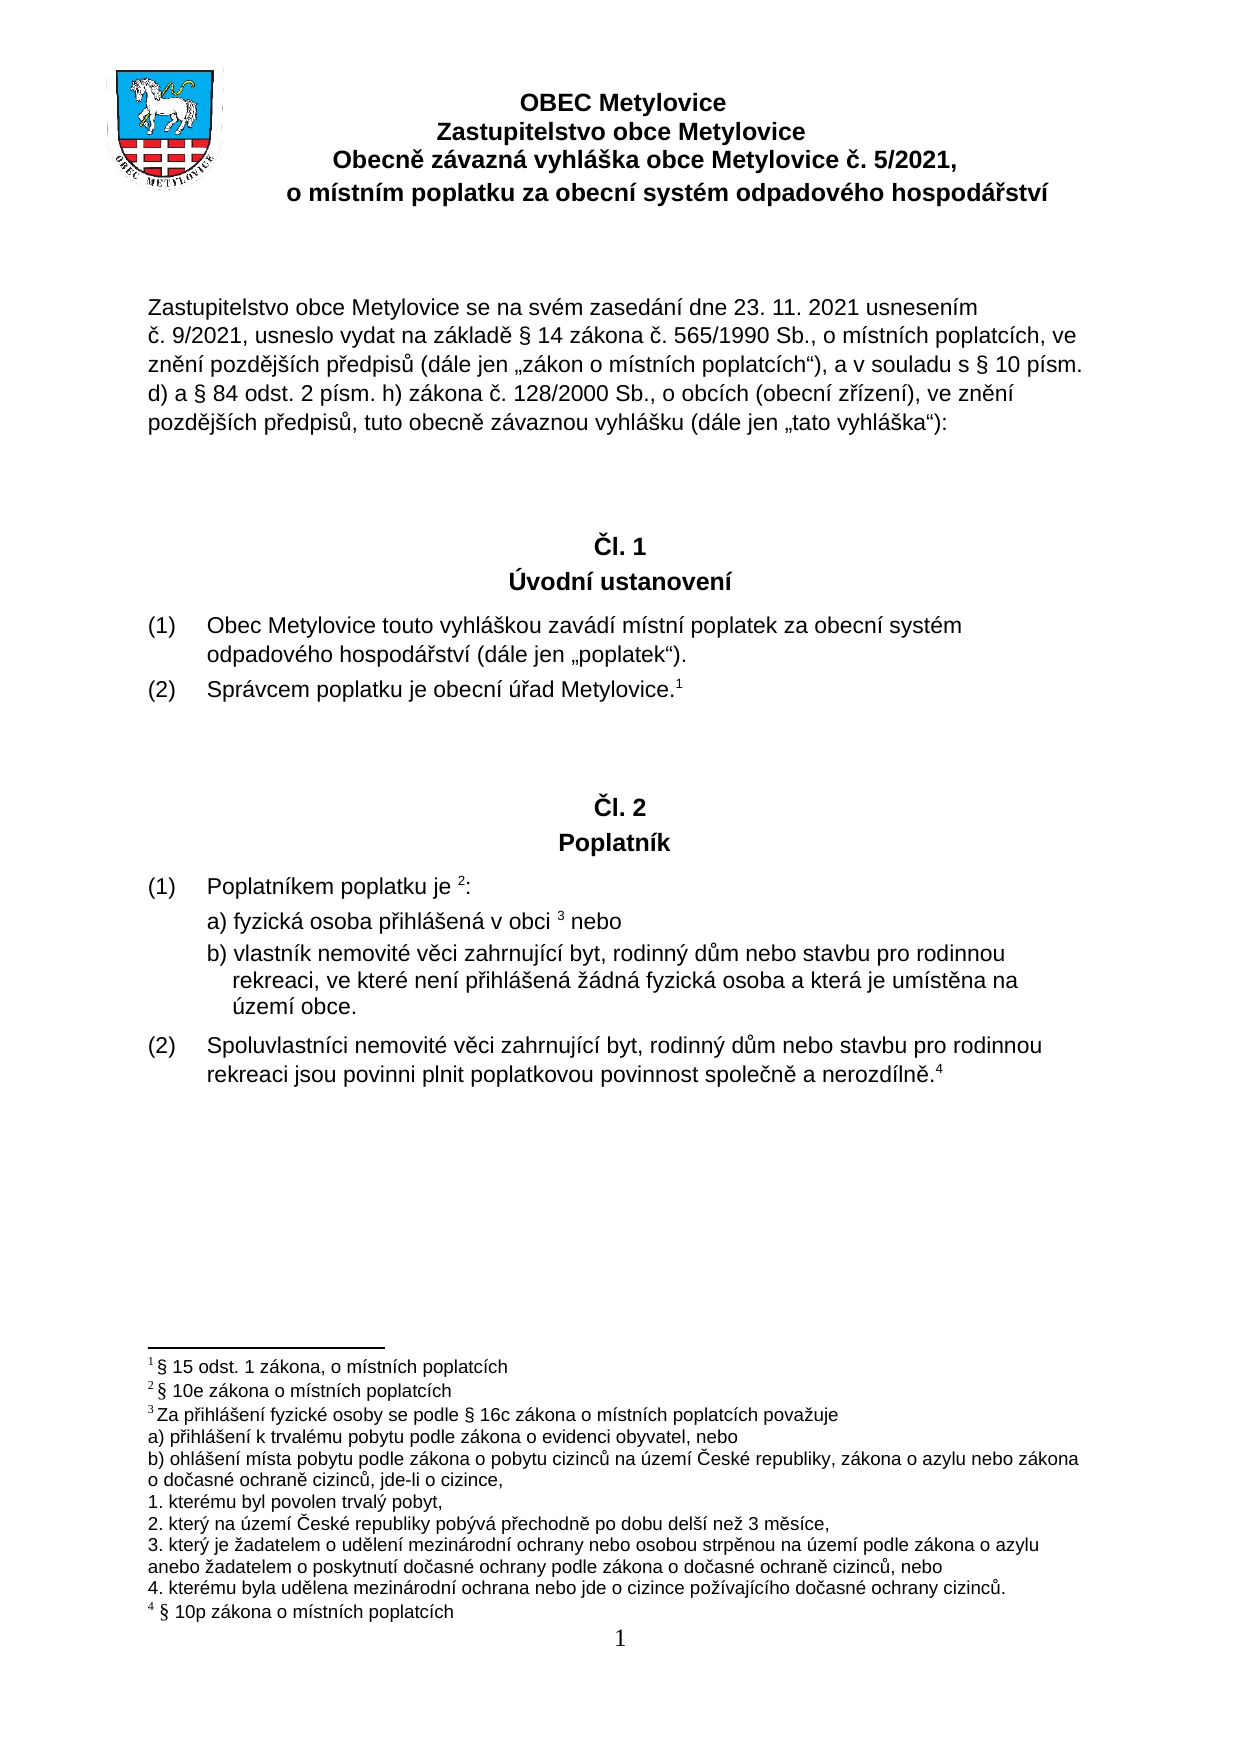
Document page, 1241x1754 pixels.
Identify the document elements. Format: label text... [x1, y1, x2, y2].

text Zastupitelstvo obce Metylovice se na svém zasedání dne 23. 11. 2021 usnesením č. 9/2021, usneslo vydat na základě § 14 zákona č. 565/1990 Sb., o místních poplatcích, ve znění pozdějších předpisů (dále jen „zákon o místních poplatcích“), a v souladu s § 10 písm. d) a § 84 odst. 2 písm. h) zákona č. 128/2000 Sb., o obcích (obecní zřízení), ve znění pozdějších předpisů, tuto obecně závaznou vyhlášku (dále jen „tato vyhláška“): [148, 293, 1093, 478]
list Poplatníkem poplatku je : [148, 873, 1093, 899]
text Čl. 1 [148, 532, 1093, 560]
list Obec Metylovice touto vyhláškou zavádí místní poplatek za obecní systém odpadového hospodářství (dále jen „poplatek“). [148, 612, 1093, 667]
text Čl. 2 [148, 793, 1093, 821]
text a) fyzická osoba přihlášená v obci nebo [148, 908, 1093, 935]
text Úvodní ustanovení [148, 567, 1093, 595]
text Poplatník [148, 828, 1093, 856]
list Správcem poplatku je obecní úřad Metylovice. [148, 676, 1093, 737]
text OBEC Metylovice Zastupitelstvo obce Metylovice [224, 59, 1093, 145]
text Obecně závazná vyhláška obce Metylovice č. 5/2021, [224, 145, 1093, 174]
text území obce. [207, 993, 1093, 1019]
text o místním poplatku za obecní systém odpadového hospodářství [148, 178, 1093, 264]
list Spoluvlastníci nemovité věci zahrnující byt, rodinný dům nebo stavbu pro rodinnou rekreaci jsou povinni plnit poplatkovou povinnost společně a nerozdílně. [148, 1032, 1093, 1087]
text b) vlastník nemovité věci zahrnující byt, rodinný dům nebo stavbu pro rodinnou rekreaci, ve které není přihlášená žádná fyzická osoba a která je umístěna na [207, 940, 1093, 993]
picture [104, 59, 224, 206]
